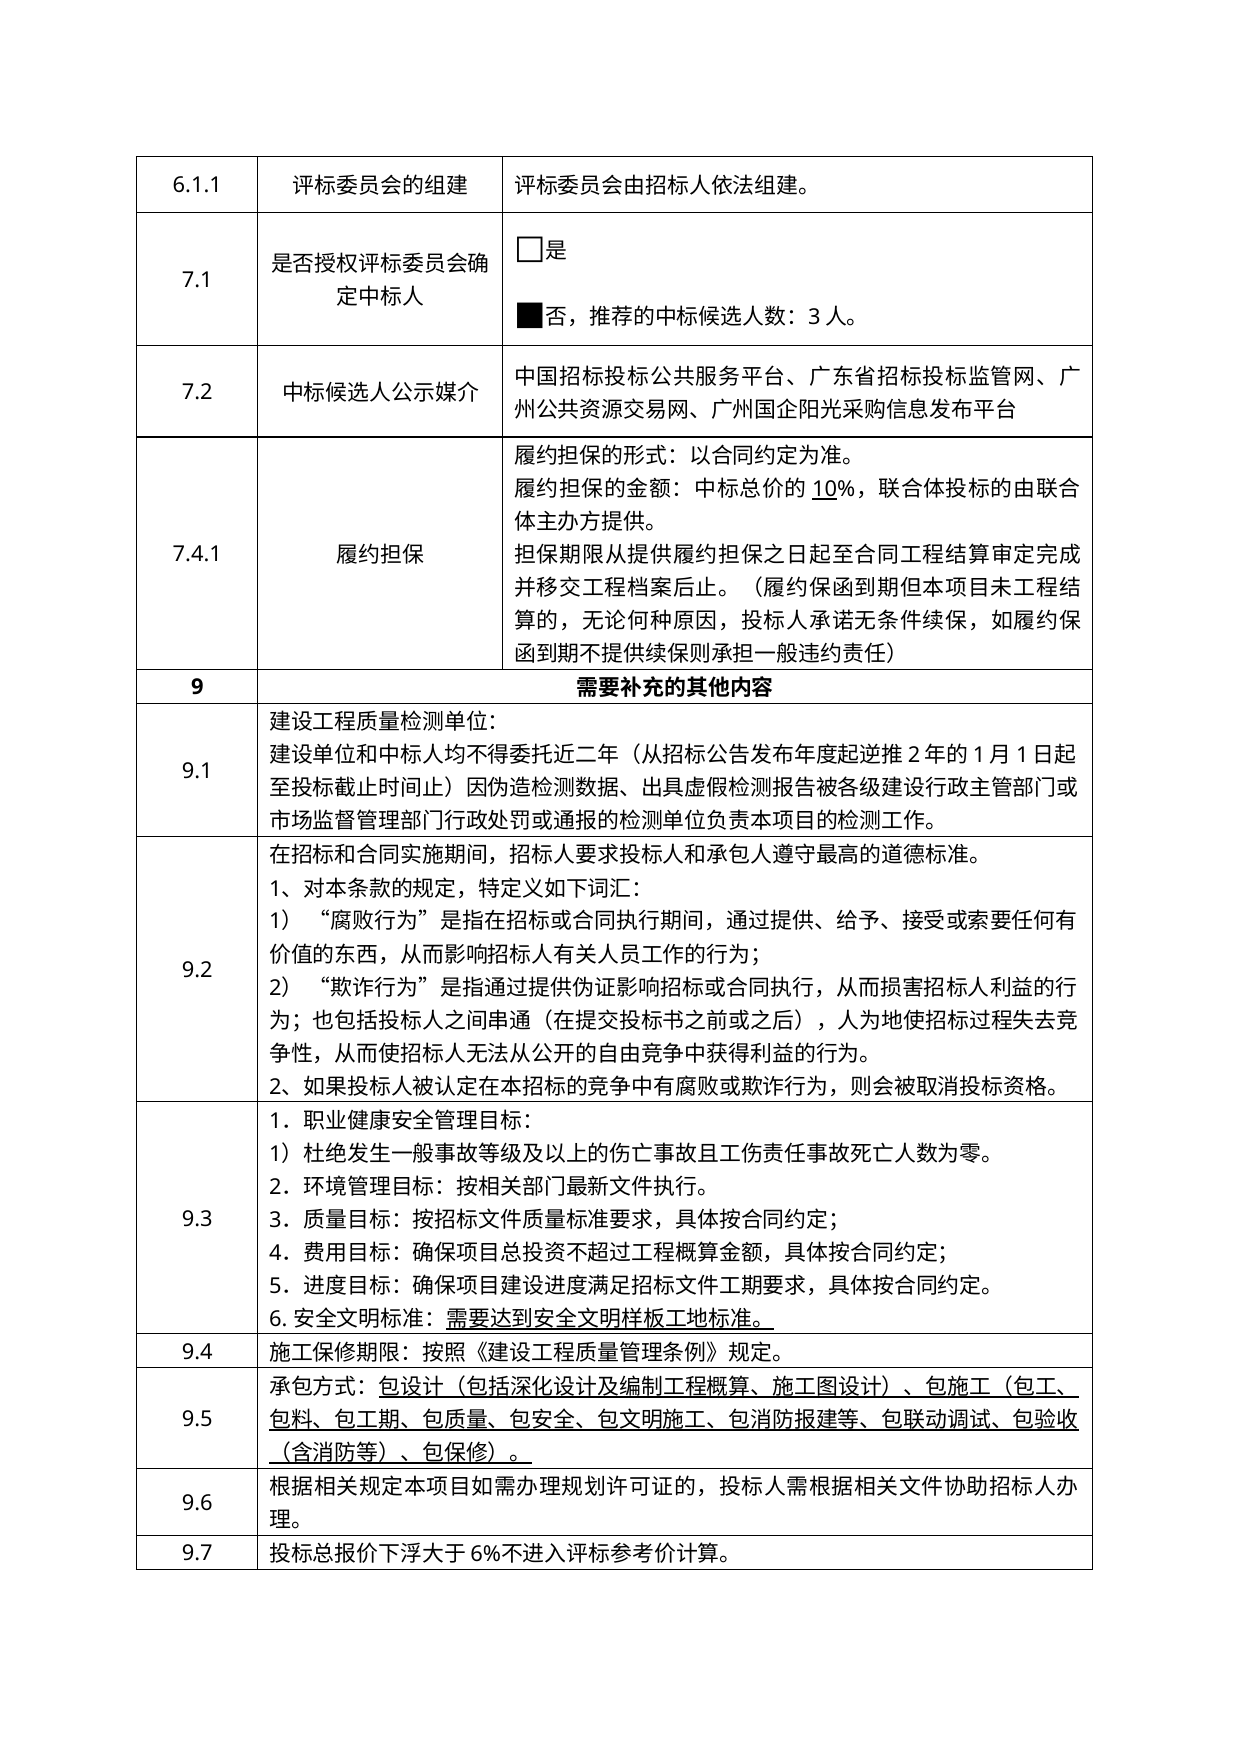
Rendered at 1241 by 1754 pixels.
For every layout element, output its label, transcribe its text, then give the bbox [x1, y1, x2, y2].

table_cell 需要补充的其他内容 [258, 670, 1092, 703]
table_cell 中标候选人公示媒介 [258, 346, 502, 436]
table_cell 承包方式：包设计（包括深化设计及编制工程概算、施工图设计）、包施工（包工、包料、包工期、包质量、包安全、包文明施工、包消防报建等、包联动调试、包验收（含消防等）、包保修）。 [258, 1368, 1092, 1467]
table_cell □是 ■否，推荐的中标候选人数：3人。 [503, 213, 1092, 345]
table_cell 7.1 [137, 213, 257, 345]
table_cell 9 [137, 670, 257, 703]
table_cell 1．职业健康安全管理目标： 1）杜绝发生一般事故等级及以上的伤亡事故且工伤责任事故死亡人数为零。 2．环境管理目标：按相关部门最新文件执行。 3．质量目标：按招标文件质量标准要求，具体按合同约定； 4．费用目标：确保项目总投资不超过工程概算金额，具体按合同约定； 5．进度目标：确保项目建设进度满足招标文件工期要求，具体按合同约定。 6. 安全文明标准：需要达到安全文明样板工地标准。 [258, 1102, 1092, 1333]
table_cell 建设工程质量检测单位： 建设单位和中标人均不得委托近二年（从招标公告发布年度起逆推2年的1月1日起至投标截止时间止）因伪造检测数据、出具虚假检测报告被各级建设行政主管部门或市场监督管理部门行政处罚或通报的检测单位负责本项目的检测工作。 [258, 704, 1092, 836]
table_cell 评标委员会由招标人依法组建。 [503, 157, 1092, 212]
table_cell 9.1 [137, 704, 257, 836]
table_cell 是否授权评标委员会确定中标人 [258, 213, 502, 345]
table_cell 9.2 [137, 837, 257, 1101]
table_cell 中国招标投标公共服务平台、广东省招标投标监管网、广州公共资源交易网、广州国企阳光采购信息发布平台 [503, 346, 1092, 436]
table_cell 7.2 [137, 346, 257, 436]
table_cell 9.7 [137, 1536, 257, 1568]
table_cell 施工保修期限：按照《建设工程质量管理条例》规定。 [258, 1334, 1092, 1367]
table_cell 9.4 [137, 1334, 257, 1367]
table_cell 投标总报价下浮大于6%不进入评标参考价计算。 [258, 1536, 1092, 1568]
table_cell 9.6 [137, 1469, 257, 1534]
table_cell 9.3 [137, 1102, 257, 1333]
table_cell 履约担保 [258, 438, 502, 669]
table_cell 履约担保的形式：以合同约定为准。 履约担保的金额：中标总价的10%，联合体投标的由联合体主办方提供。 担保期限从提供履约担保之日起至合同工程结算审定完成并移交工程档案后止。（履约保函到期但本项目未工程结算的，无论何种原因，投标人承诺无条件续保，如履约保函到期不提供续保则承担一般违约责任） [503, 438, 1092, 669]
table_cell 6.1.1 [137, 157, 257, 212]
table_cell 9.5 [137, 1368, 257, 1467]
table_cell 根据相关规定本项目如需办理规划许可证的，投标人需根据相关文件协助招标人办理。 [258, 1469, 1092, 1534]
table_cell 在招标和合同实施期间，招标人要求投标人和承包人遵守最高的道德标准。 1、对本条款的规定，特定义如下词汇： 1） “腐败行为”是指在招标或合同执行期间，通过提供、给予、接受或索要任何有价值的东西，从而影响招标人有关人员工作的行为； 2） “欺诈行为”是指通过提供伪证影响招标或合同执行，从而损害招标人利益的行为；也包括投标人之间串通（在提交投标书之前或之后），人为地使招标过程失去竞争性，从而使招标人无法从公开的自由竞争中获得利益的行为。 2、如果投标人被认定在本招标的竞争中有腐败或欺诈行为，则会被取消投标资格。 [258, 837, 1092, 1101]
table_cell 评标委员会的组建 [258, 157, 502, 212]
table_cell 7.4.1 [137, 438, 257, 669]
